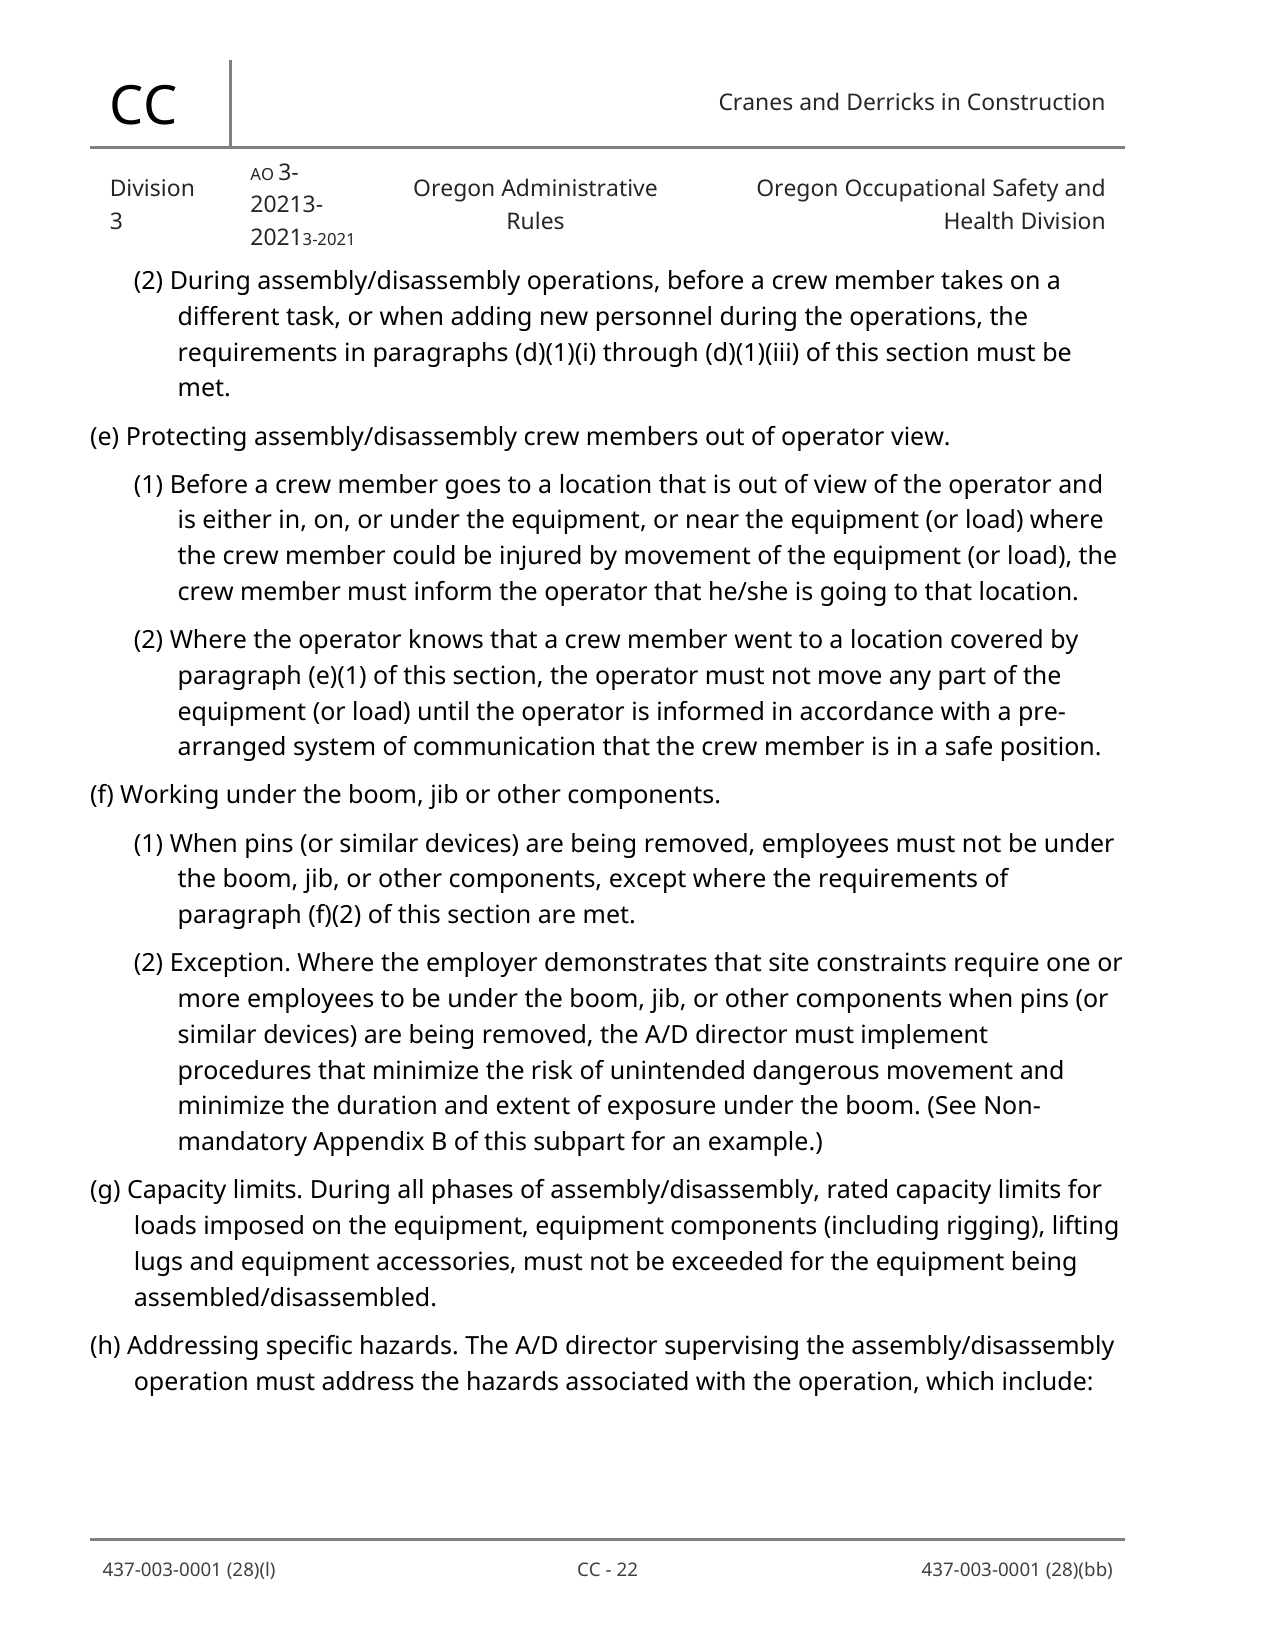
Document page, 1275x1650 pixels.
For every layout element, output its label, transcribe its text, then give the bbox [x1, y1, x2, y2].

list (g) Capacity limits. During all phases of assembly/disassembly, rated capacity limits for loads imposed on the equipment, equipment components (including rigging), lifting lugs and equipment accessories, must not be exceeded for the equipment being assembled/disassembled. [90, 1172, 1125, 1313]
list (h) Addressing specific hazards. The A/D director supervising the assembly/disassembly operation must address the hazards associated with the operation, which include: [90, 1327, 1125, 1397]
list (1) When pins (or similar devices) are being removed, employees must not be under the boom, jib, or other components, except where the requirements of paragraph (f)(2) of this section are met. [134, 825, 1125, 931]
list (2) During assembly/disassembly operations, before a crew member takes on a different task, or when adding new personnel during the operations, the requirements in paragraphs (d)(1)(i) through (d)(1)(iii) of this section must be met. [134, 150, 1125, 404]
list (1) Before a crew member goes to a location that is out of view of the operator and is either in, on, or under the equipment, or near the equipment (or load) where the crew member could be injured by movement of the equipment (or load), the crew member must inform the operator that he/she is going to that location. [134, 466, 1125, 608]
list (2) Where the operator knows that a crew member went to a location covered by paragraph (e)(1) of this section, the operator must not move any part of the equipment (or load) until the operator is informed in accordance with a pre-arranged system of communication that the crew member is in a safe position. [134, 622, 1125, 763]
list (2) Exception. Where the employer demonstrates that site constraints require one or more employees to be under the boom, jib, or other components when pins (or similar devices) are being removed, the A/D director must implement procedures that minimize the risk of unintended dangerous movement and minimize the duration and extent of exposure under the boom. (See Non-mandatory Appendix B of this subpart for an example.) [134, 945, 1125, 1158]
list (e) Protecting assembly/disassembly crew members out of operator view. [90, 418, 1125, 452]
list (f) Working under the boom, jib or other components. [90, 777, 1125, 811]
